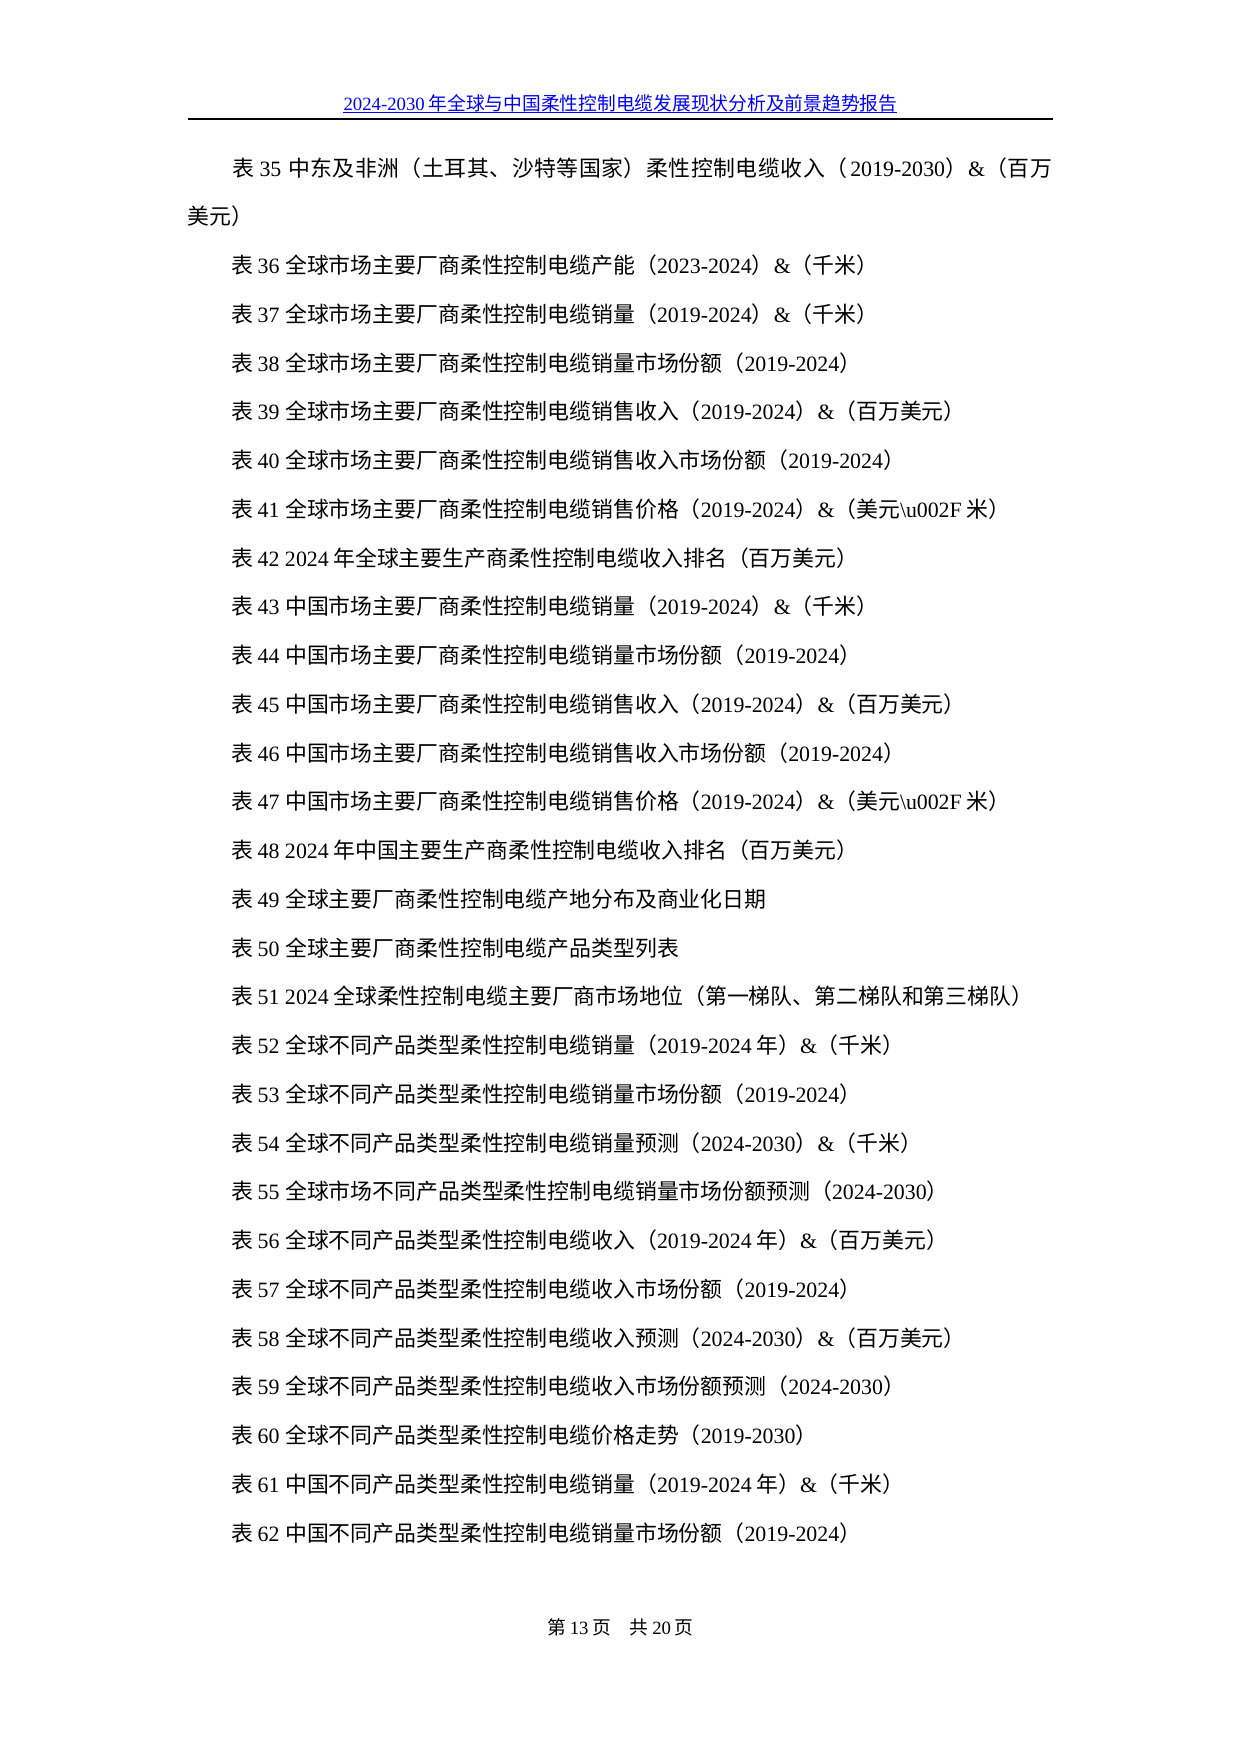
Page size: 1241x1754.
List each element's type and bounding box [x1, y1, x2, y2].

text [187, 150, 1053, 1548]
